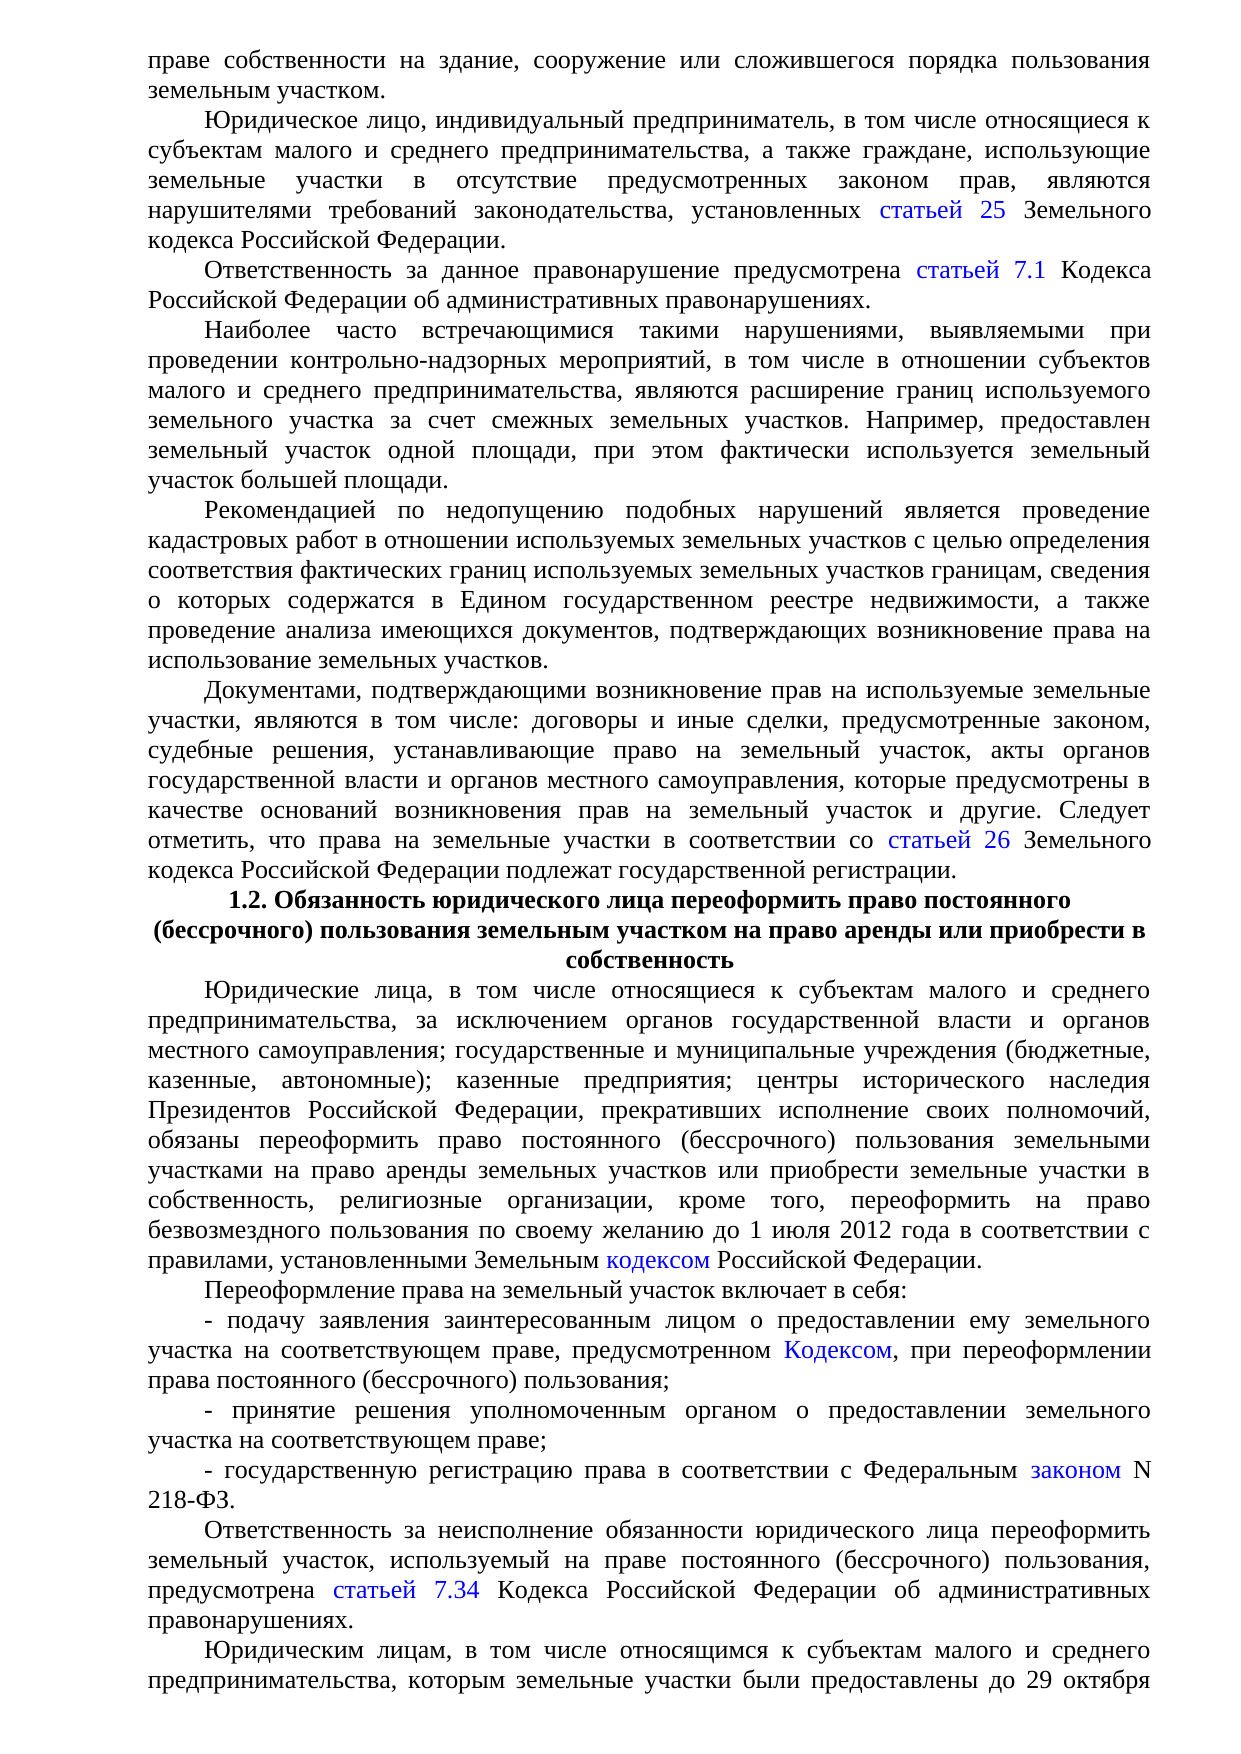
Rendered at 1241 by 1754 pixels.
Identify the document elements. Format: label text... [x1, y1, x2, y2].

text Юридические лица, в том числе относящиеся к субъектам малого и среднего предпринимательства, за исключением органов государственной власти и органов местного самоуправления; государственные и муниципальные учреждения (бюджетные, казенные, автономные); казенные предприятия; центры исторического наследия Президентов Российской Федерации, прекративших исполнение своих полномочий, обязаны переоформить право постоянного (бессрочного) пользования земельными участками на право аренды земельных участков или приобрести земельные участки в собственность, религиозные организации, кроме того, переоформить на право безвозмездного пользования по своему желанию до 1 июля 2012 года в соответствии с правилами, установленными Земельным кодексом Российской Федерации. [148, 974, 1152, 1274]
text Документами, подтверждающими возникновение прав на используемые земельные участки, являются в том числе: договоры и иные сделки, предусмотренные законом, судебные решения, устанавливающие право на земельный участок, акты органов государственной власти и органов местного самоуправления, которые предусмотрены в качестве оснований возникновения прав на земельный участок и другие. Следует отметить, что права на земельные участки в соответствии со статьей 26 Земельного кодекса Российской Федерации подлежат государственной регистрации. [148, 674, 1152, 884]
text Наиболее часто встречающимися такими нарушениями, выявляемыми при проведении контрольно-надзорных мероприятий, в том числе в отношении субъектов малого и среднего предпринимательства, являются расширение границ используемого земельного участка за счет смежных земельных участков. Например, предоставлен земельный участок одной площади, при этом фактически используется земельный участок большей площади. [148, 314, 1152, 494]
text - подачу заявления заинтересованным лицом о предоставлении ему земельного участка на соответствующем праве, предусмотренном Кодексом, при переоформлении права постоянного (бессрочного) пользования; [148, 1304, 1152, 1394]
text - принятие решения уполномоченным органом о предоставлении земельного участка на соответствующем праве; [148, 1394, 1152, 1454]
text Рекомендацией по недопущению подобных нарушений является проведение кадастровых работ в отношении используемых земельных участков с целью определения соответствия фактических границ используемых земельных участков границам, сведения о которых содержатся в Едином государственном реестре недвижимости, а также проведение анализа имеющихся документов, подтверждающих возникновение права на использование земельных участков. [148, 494, 1152, 674]
text - государственную регистрацию права в соответствии с Федеральным законом N 218-ФЗ. [148, 1454, 1152, 1514]
text 1.2. Обязанность юридического лица переоформить право постоянного (бессрочного) пользования земельным участком на право аренды или приобрести в собственность [148, 884, 1152, 974]
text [148, 44, 1152, 104]
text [148, 1634, 1152, 1694]
text Юридическое лицо, индивидуальный предприниматель, в том числе относящиеся к субъектам малого и среднего предпринимательства, а также граждане, использующие земельные участки в отсутствие предусмотренных законом прав, являются нарушителями требований законодательства, установленных статьей 25 Земельного кодекса Российской Федерации. [148, 104, 1152, 254]
text Ответственность за неисполнение обязанности юридического лица переоформить земельный участок, используемый на праве постоянного (бессрочного) пользования, предусмотрена статьей 7.34 Кодекса Российской Федерации об административных правонарушениях. [148, 1514, 1152, 1634]
text Ответственность за данное правонарушение предусмотрена статьей 7.1 Кодекса Российской Федерации об административных правонарушениях. [148, 254, 1152, 314]
text Переоформление права на земельный участок включает в себя: [148, 1274, 1152, 1304]
